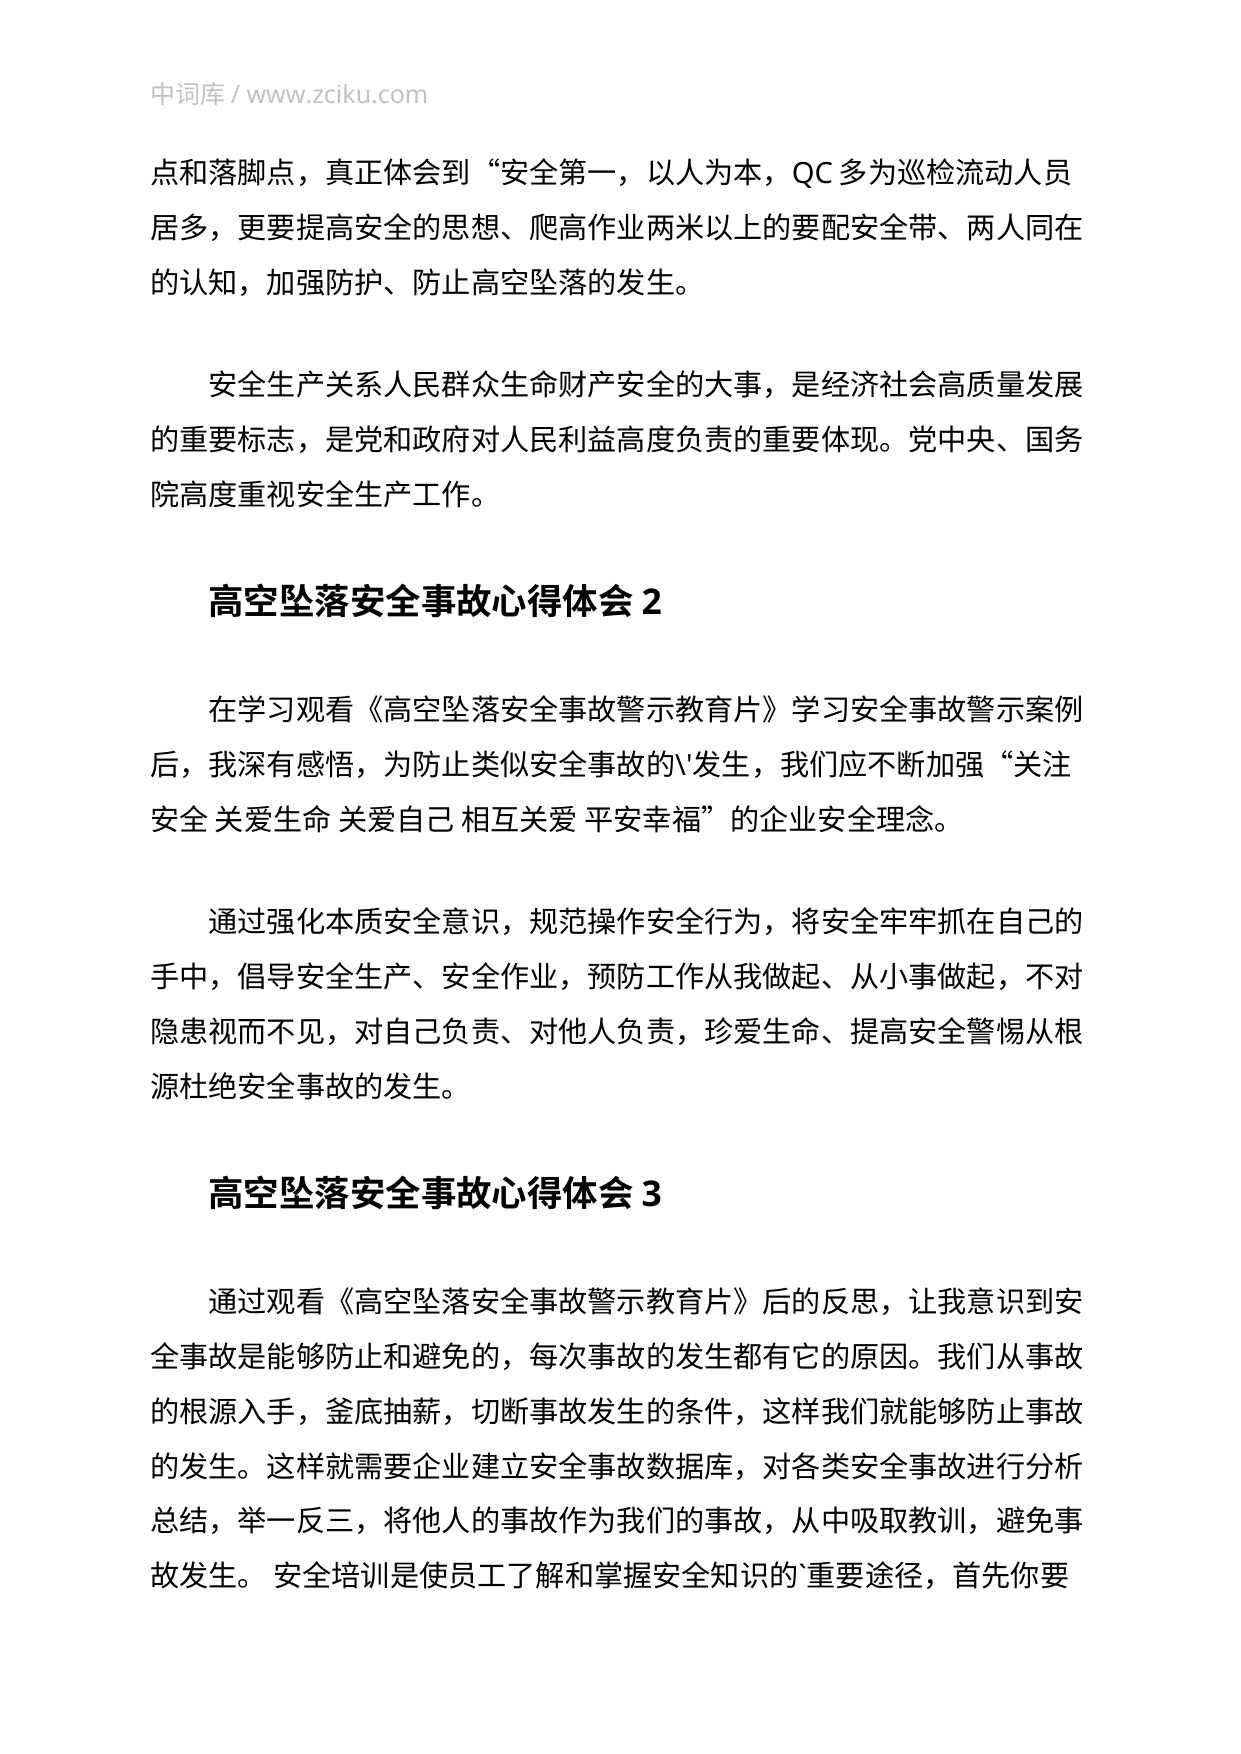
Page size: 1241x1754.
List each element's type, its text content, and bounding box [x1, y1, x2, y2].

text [150, 1278, 1090, 1595]
text 高空坠落安全事故心得体会 3 [150, 1165, 1090, 1216]
text 通过强化本质安全意识，规范操作安全行为，将安全牢牢抓在自己的手中，倡导安全生产、安全作业，预防工作从我做起、从小事做起，不对隐患视而不见，对自己负责、对他人负责，珍爱生命、提高安全警惕从根源杜绝安全事故的发生。 [150, 898, 1090, 1105]
text 高空坠落安全事故心得体会 2 [150, 573, 1090, 624]
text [150, 150, 1090, 302]
text 在学习观看《高空坠落安全事故警示教育片》学习安全事故警示案例后，我深有感悟，为防止类似安全事故的\'发生，我们应不断加强“关注安全 关爱生命 关爱自己 相互关爱 平安幸福”的企业安全理念。 [150, 687, 1090, 839]
text 安全生产关系人民群众生命财产安全的大事，是经济社会高质量发展的重要标志，是党和政府对人民利益高度负责的重要体现。党中央、国务院高度重视安全生产工作。 [150, 362, 1090, 514]
